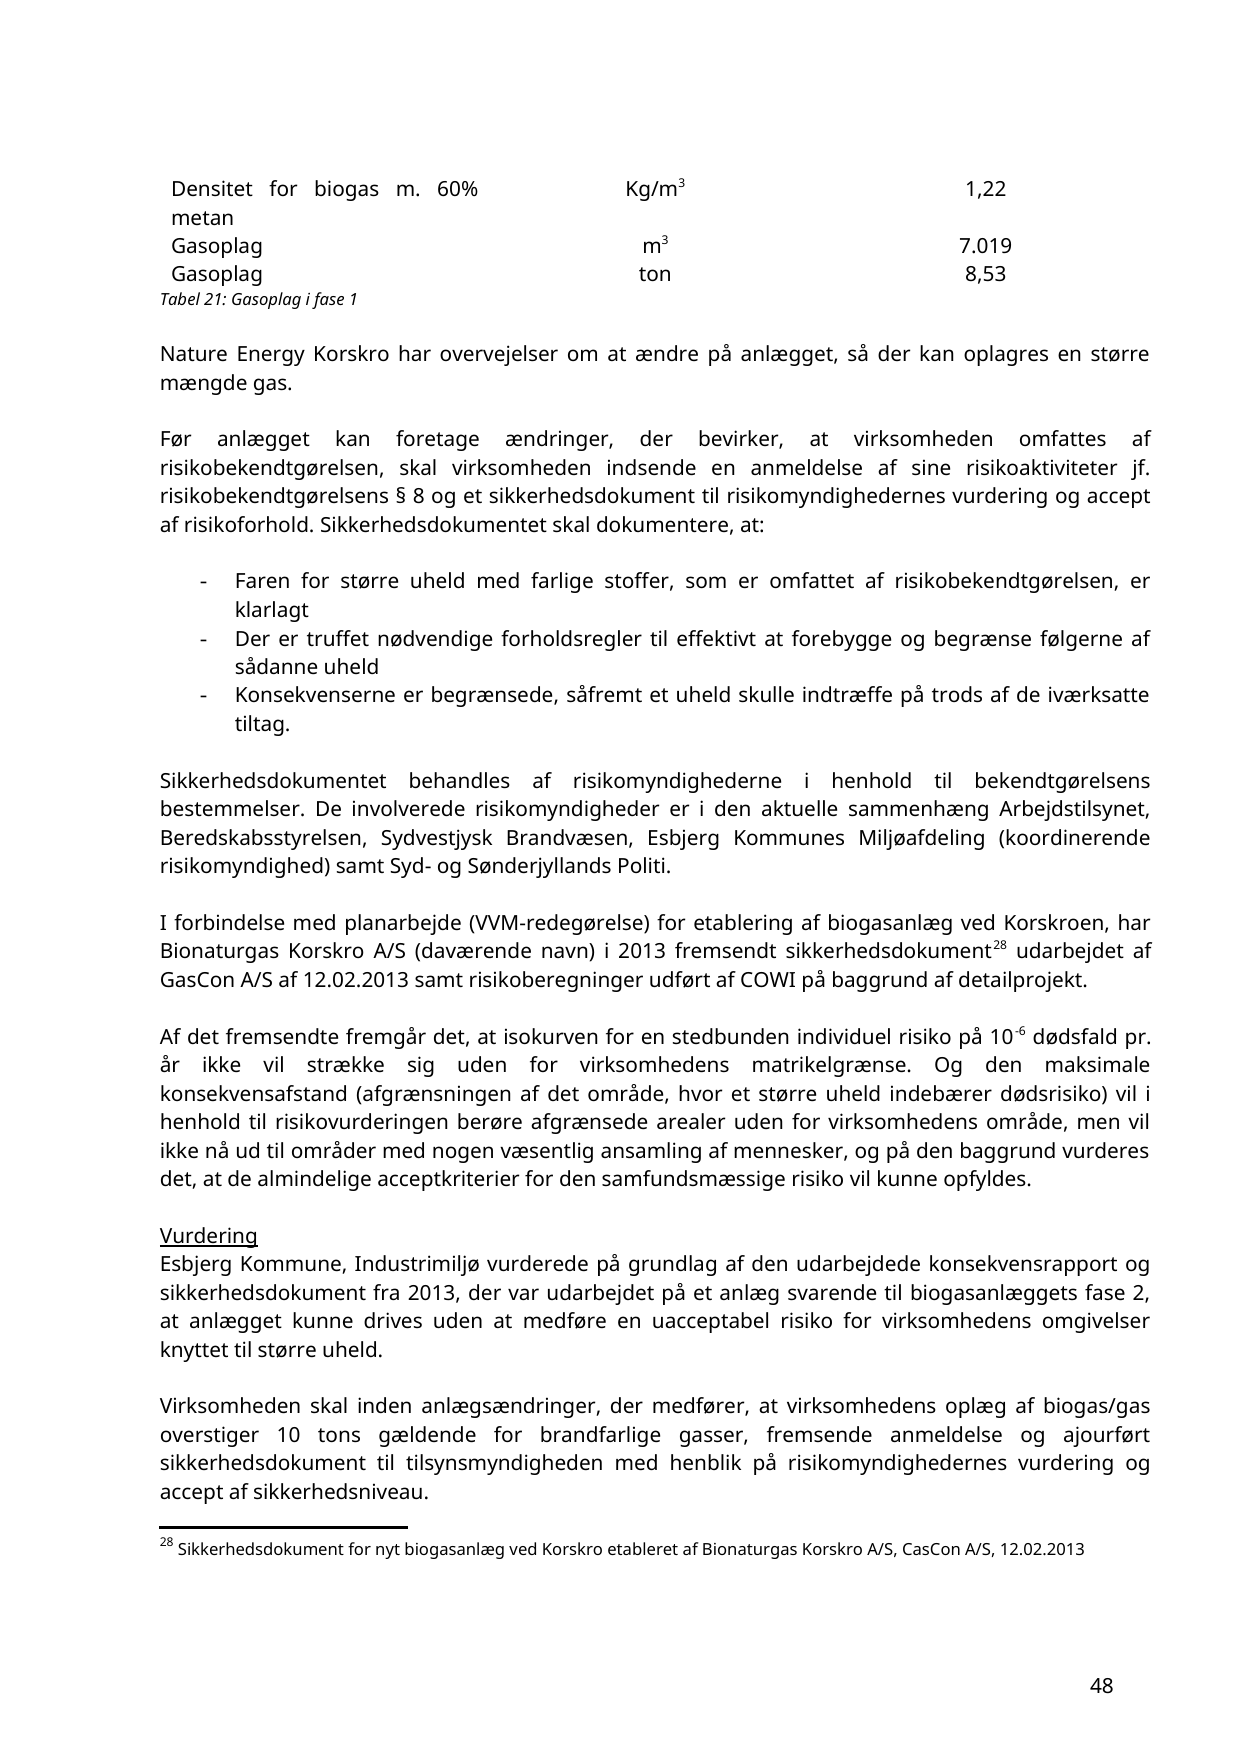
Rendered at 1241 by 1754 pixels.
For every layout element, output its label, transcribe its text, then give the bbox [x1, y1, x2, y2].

list Konsekvenserne er begrænsede, såfremt et uheld skulle indtræffe på trods af de iværksatte tiltag. [197, 681, 1152, 738]
text Af det fremsendte fremgår det, at isokurven for en stedbunden individuel risiko på 10-6 dødsfald pr. år ikke vil strække sig uden for virksomhedens matrikelgrænse. Og den maksimale konsekvensafstand (afgrænsningen af det område, hvor et større uheld indebærer dødsrisiko) vil i henhold til risikovurderingen berøre afgrænsede arealer uden for virksomhedens område, men vil ikke nå ud til områder med nogen væsentlig ansamling af mennesker, og på den baggrund vurderes det, at de almindelige acceptkriterier for den samfundsmæssige risiko vil kunne opfyldes. [159, 1022, 1152, 1193]
table_cell 1,22 [820, 174, 1151, 231]
text Esbjerg Kommune, Industrimiljø vurderede på grundlag af den udarbejdede konsekvensrapport og sikkerhedsdokument fra 2013, der var udarbejdet på et anlæg svarende til biogasanlæggets fase 2, at anlægget kunne drives uden at medføre en uacceptabel risiko for virksomhedens omgivelser knyttet til større uheld. [159, 1249, 1152, 1363]
table_cell Gasoplag [160, 260, 490, 288]
table_cell ton [490, 260, 820, 288]
text Virksomheden skal inden anlægsændringer, der medfører, at virksomhedens oplæg af biogas/gas overstiger 10 tons gældende for brandfarlige gasser, fremsende anmeldelse og ajourført sikkerhedsdokument til tilsynsmyndigheden med henblik på risikomyndighedernes vurdering og accept af sikkerhedsniveau. [159, 1392, 1152, 1505]
text Nature Energy Korskro har overvejelser om at ændre på anlægget, så der kan oplagres en større mængde gas. [159, 339, 1152, 396]
text Vurdering [159, 1221, 1152, 1249]
table_cell Kg/m3 [490, 174, 820, 231]
table_cell 8,53 [820, 260, 1151, 288]
table_cell m3 [490, 231, 820, 259]
list Faren for større uheld med farlige stoffer, som er omfattet af risikobekendtgørelsen, er klarlagt [197, 567, 1152, 624]
text Sikkerhedsdokumentet behandles af risikomyndighederne i henhold til bekendtgørelsens bestemmelser. De involverede risikomyndigheder er i den aktuelle sammenhæng Arbejdstilsynet, Beredskabsstyrelsen, Sydvestjysk Brandvæsen, Esbjerg Kommunes Miljøafdeling (koordinerende risikomyndighed) samt Syd- og Sønderjyllands Politi. [159, 766, 1152, 880]
text Tabel 21: Gasoplag i fase 1 [159, 288, 1152, 311]
text I forbindelse med planarbejde (VVM-redegørelse) for etablering af biogasanlæg ved Korskroen, har Bionaturgas Korskro A/S (daværende navn) i 2013 fremsendt sikkerhedsdokument udarbejdet af GasCon A/S af 12.02.2013 samt risikoberegninger udført af COWI på baggrund af detailprojekt. [159, 908, 1152, 993]
table_cell Gasoplag [160, 231, 490, 259]
table_cell 7.019 [820, 231, 1151, 259]
list Der er truffet nødvendige forholdsregler til effektivt at forebygge og begrænse følgerne af sådanne uheld [197, 624, 1152, 681]
text Før anlægget kan foretage ændringer, der bevirker, at virksomheden omfattes af risikobekendtgørelsen, skal virksomheden indsende en anmeldelse af sine risikoaktiviteter jf. risikobekendtgørelsens § 8 og et sikkerhedsdokument til risikomyndighedernes vurdering og accept af risikoforhold. Sikkerhedsdokumentet skal dokumentere, at: [159, 424, 1152, 538]
table_cell Densitet for biogas m. 60% metan [160, 174, 490, 231]
